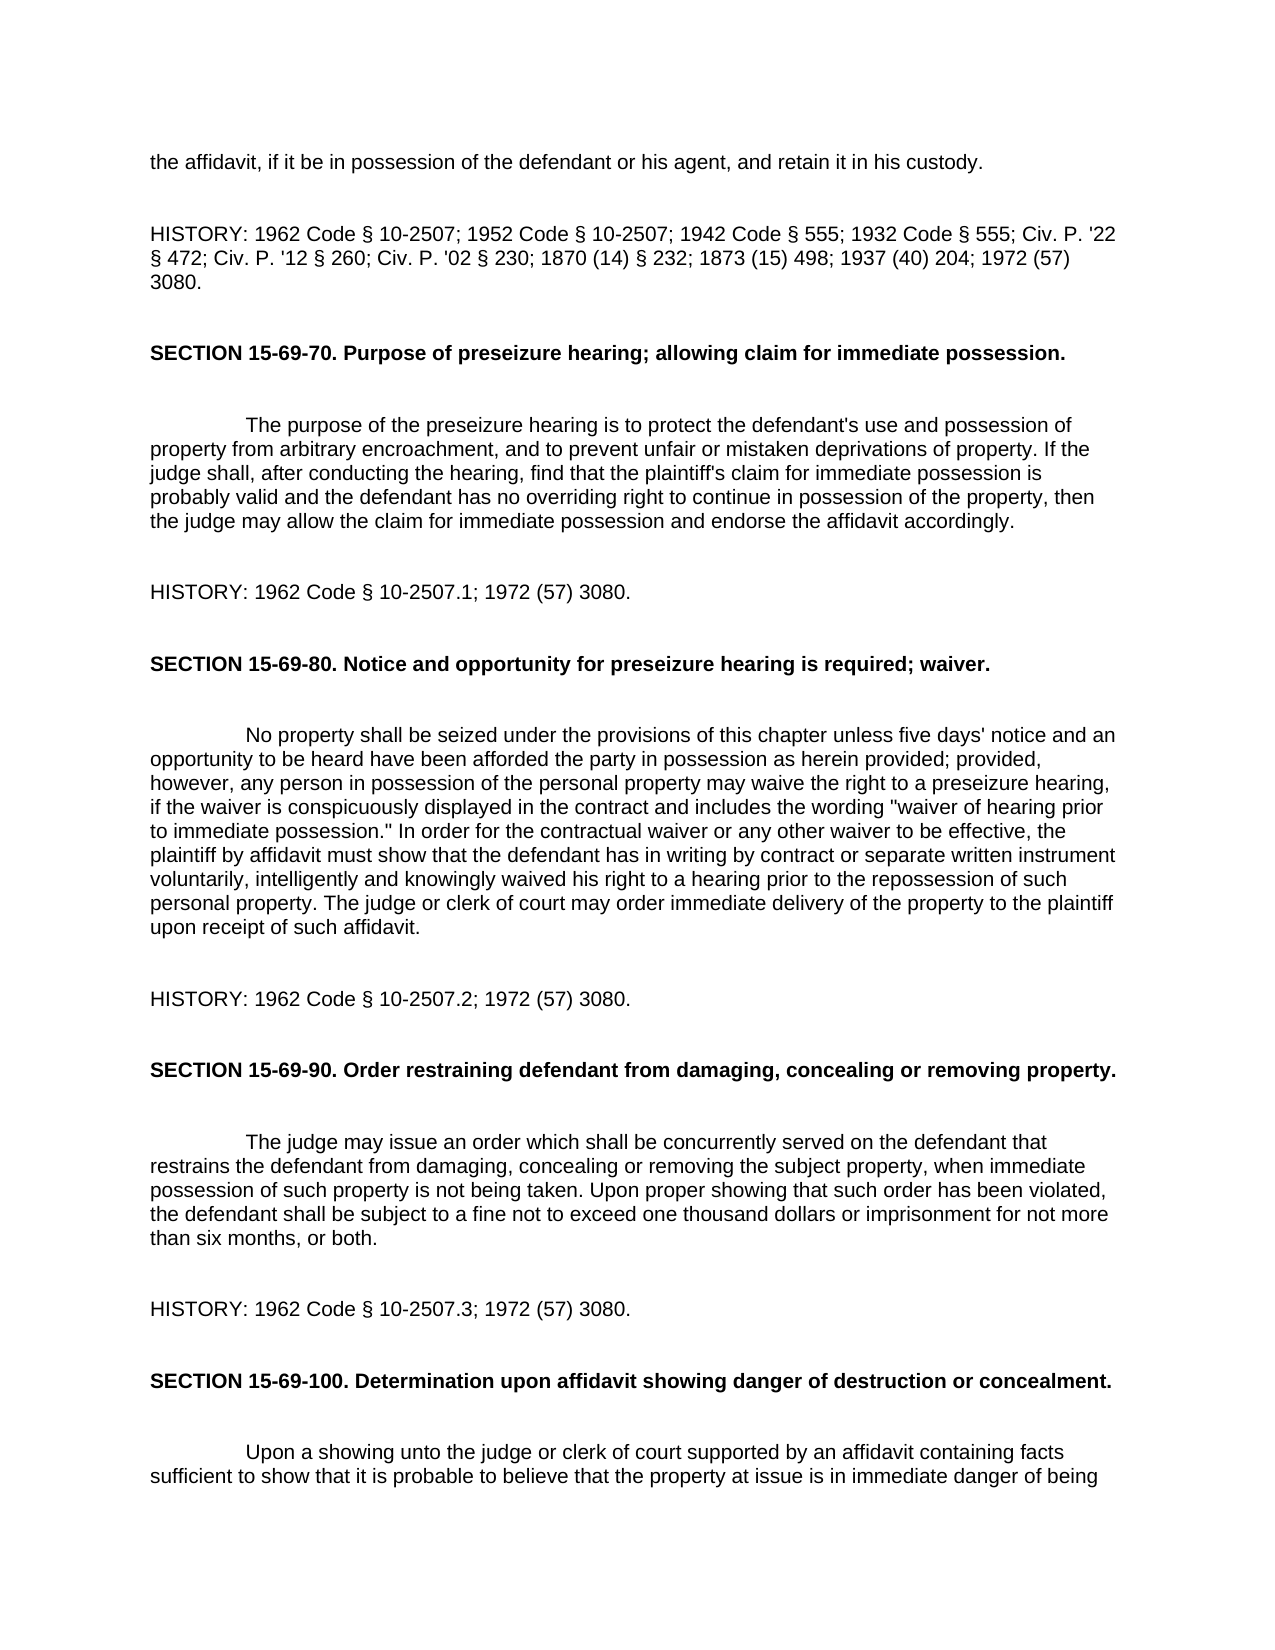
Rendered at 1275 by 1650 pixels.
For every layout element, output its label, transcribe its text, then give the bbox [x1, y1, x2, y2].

text HISTORY: 1962 Code § 10-2507.1; 1972 (57) 3080. [150, 580, 1125, 628]
text SECTION 15-69-100. Determination upon affidavit showing danger of destruction or concealment. [150, 1368, 1125, 1416]
text The purpose of the preseizure hearing is to protect the defendant's use and possession of property from arbitrary encroachment, and to prevent unfair or mistaken deprivations of property. If the judge shall, after conducting the hearing, find that the plaintiff's claim for immediate possession is probably valid and the defendant has no overriding right to continue in possession of the property, then the judge may allow the claim for immediate possession and endorse the affidavit accordingly. [150, 413, 1125, 556]
text No property shall be seized under the provisions of this chapter unless five days' notice and an opportunity to be heard have been afforded the party in possession as herein provided; provided, however, any person in possession of the personal property may waive the right to a preseizure hearing, if the waiver is conspicuously displayed in the contract and includes the wording "waiver of hearing prior to immediate possession." In order for the contractual waiver or any other waiver to be effective, the plaintiff by affidavit must show that the defendant has in writing by contract or separate written instrument voluntarily, intelligently and knowingly waived his right to a hearing prior to the repossession of such personal property. The judge or clerk of court may order immediate delivery of the property to the plaintiff upon receipt of such affidavit. [150, 723, 1125, 962]
text SECTION 15-69-80. Notice and opportunity for preseizure hearing is required; waiver. [150, 652, 1125, 699]
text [150, 1440, 1125, 1488]
text The judge may issue an order which shall be concurrently served on the defendant that restrains the defendant from damaging, concealing or removing the subject property, when immediate possession of such property is not being taken. Upon proper showing that such order has been violated, the defendant shall be subject to a fine not to exceed one thousand dollars or imprisonment for not more than six months, or both. [150, 1129, 1125, 1273]
text HISTORY: 1962 Code § 10-2507.2; 1972 (57) 3080. [150, 986, 1125, 1034]
text HISTORY: 1962 Code § 10-2507.3; 1972 (57) 3080. [150, 1297, 1125, 1344]
text SECTION 15-69-90. Order restraining defendant from damaging, concealing or removing property. [150, 1058, 1125, 1106]
text SECTION 15-69-70. Purpose of preseizure hearing; allowing claim for immediate possession. [150, 341, 1125, 389]
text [150, 150, 1125, 198]
text HISTORY: 1962 Code § 10-2507; 1952 Code § 10-2507; 1942 Code § 555; 1932 Code § 555; Civ. P. '22 § 472; Civ. P. '12 § 260; Civ. P. '02 § 230; 1870 (14) § 232; 1873 (15) 498; 1937 (40) 204; 1972 (57) 3080. [150, 222, 1125, 317]
